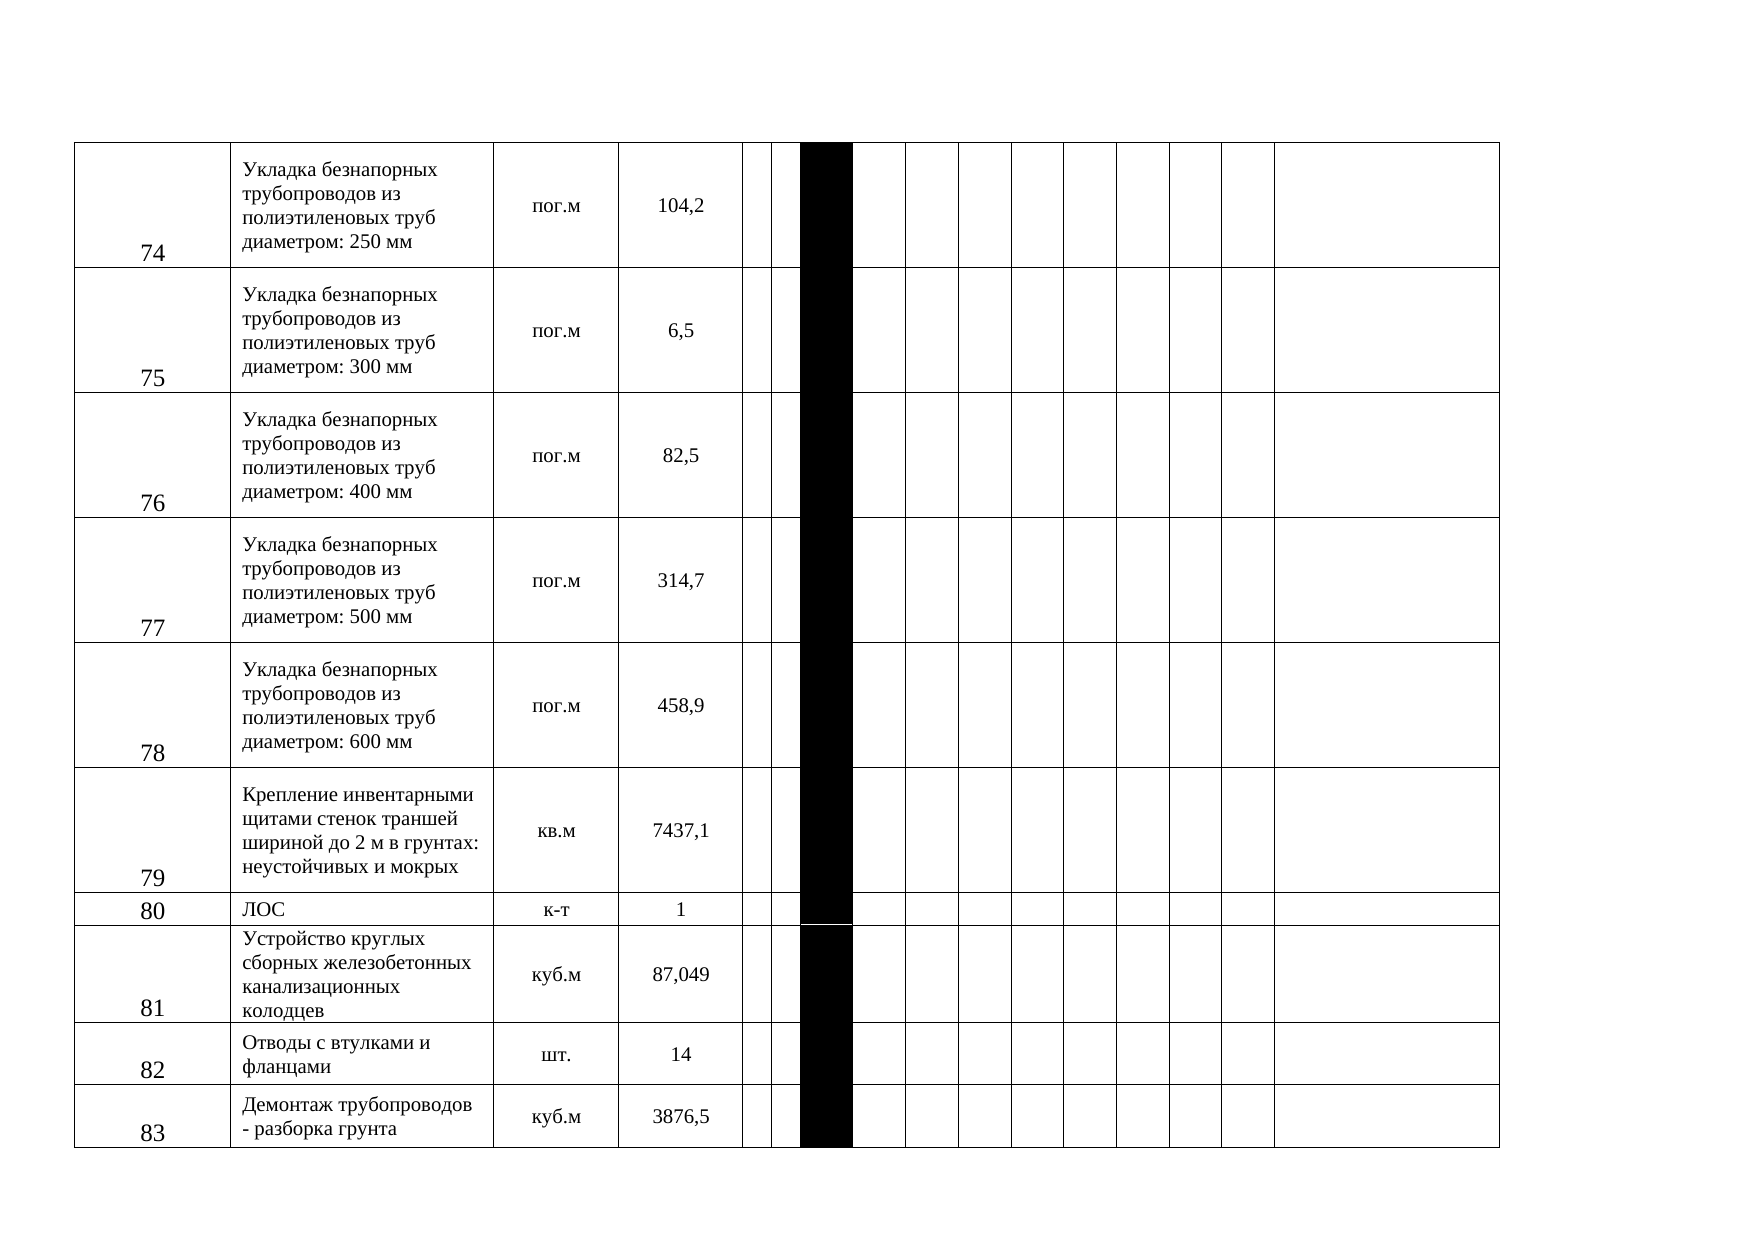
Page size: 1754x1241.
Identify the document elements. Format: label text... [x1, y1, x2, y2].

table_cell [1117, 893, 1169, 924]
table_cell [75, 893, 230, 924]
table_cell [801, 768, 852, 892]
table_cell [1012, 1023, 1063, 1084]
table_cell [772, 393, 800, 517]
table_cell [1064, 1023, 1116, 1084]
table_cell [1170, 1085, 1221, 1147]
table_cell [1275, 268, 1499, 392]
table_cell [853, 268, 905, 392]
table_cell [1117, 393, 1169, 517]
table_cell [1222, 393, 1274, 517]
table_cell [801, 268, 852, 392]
table_cell [1222, 143, 1274, 267]
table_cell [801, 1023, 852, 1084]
table_cell 74 [75, 143, 230, 267]
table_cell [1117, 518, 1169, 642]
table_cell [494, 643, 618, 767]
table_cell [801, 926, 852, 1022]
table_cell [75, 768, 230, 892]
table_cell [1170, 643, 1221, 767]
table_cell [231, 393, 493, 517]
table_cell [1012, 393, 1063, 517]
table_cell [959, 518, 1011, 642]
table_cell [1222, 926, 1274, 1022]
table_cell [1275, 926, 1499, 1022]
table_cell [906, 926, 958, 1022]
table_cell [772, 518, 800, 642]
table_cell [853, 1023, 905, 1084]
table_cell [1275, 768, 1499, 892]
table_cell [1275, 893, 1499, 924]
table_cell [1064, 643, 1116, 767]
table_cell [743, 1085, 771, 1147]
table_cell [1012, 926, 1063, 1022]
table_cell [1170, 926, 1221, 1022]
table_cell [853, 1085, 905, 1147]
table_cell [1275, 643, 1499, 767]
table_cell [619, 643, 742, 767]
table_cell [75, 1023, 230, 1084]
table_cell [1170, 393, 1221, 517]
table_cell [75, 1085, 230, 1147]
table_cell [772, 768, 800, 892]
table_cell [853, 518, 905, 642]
table_cell [853, 143, 905, 267]
table_cell Укладка безнапорных трубопроводов из полиэтиленовых труб диаметром: 250 мм [231, 143, 493, 267]
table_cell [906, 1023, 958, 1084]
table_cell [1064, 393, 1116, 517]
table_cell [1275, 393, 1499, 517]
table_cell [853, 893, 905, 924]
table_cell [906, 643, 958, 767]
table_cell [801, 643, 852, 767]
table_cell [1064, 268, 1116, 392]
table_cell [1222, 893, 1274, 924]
table_cell [906, 143, 958, 267]
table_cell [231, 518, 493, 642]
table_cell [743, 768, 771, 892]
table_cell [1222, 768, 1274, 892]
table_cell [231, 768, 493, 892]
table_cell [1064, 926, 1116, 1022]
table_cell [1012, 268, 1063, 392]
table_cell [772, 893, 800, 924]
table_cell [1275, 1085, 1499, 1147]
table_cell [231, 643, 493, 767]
table_cell [1064, 143, 1116, 267]
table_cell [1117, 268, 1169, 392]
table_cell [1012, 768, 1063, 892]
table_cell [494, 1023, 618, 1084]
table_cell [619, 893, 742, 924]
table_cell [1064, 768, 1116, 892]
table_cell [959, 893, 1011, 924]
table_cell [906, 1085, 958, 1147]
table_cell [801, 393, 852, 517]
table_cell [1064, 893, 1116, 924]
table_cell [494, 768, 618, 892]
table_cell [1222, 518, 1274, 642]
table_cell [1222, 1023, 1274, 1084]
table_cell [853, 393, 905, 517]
table_cell [1170, 143, 1221, 267]
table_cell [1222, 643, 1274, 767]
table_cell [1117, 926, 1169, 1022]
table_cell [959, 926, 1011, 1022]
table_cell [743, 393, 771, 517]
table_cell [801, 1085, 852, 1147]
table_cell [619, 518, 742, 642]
table_cell [959, 143, 1011, 267]
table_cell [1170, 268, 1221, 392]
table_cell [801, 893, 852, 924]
table_cell пог.м [494, 268, 618, 392]
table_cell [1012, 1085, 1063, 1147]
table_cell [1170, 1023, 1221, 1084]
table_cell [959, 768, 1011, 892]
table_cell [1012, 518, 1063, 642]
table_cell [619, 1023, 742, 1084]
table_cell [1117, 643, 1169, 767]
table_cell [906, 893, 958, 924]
table_cell Укладка безнапорных трубопроводов из полиэтиленовых труб диаметром: 300 мм [231, 268, 493, 392]
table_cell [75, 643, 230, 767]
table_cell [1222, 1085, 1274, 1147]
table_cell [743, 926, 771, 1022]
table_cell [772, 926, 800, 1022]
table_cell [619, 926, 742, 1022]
table_cell [743, 268, 771, 392]
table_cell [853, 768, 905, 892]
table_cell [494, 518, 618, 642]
table_cell [743, 143, 771, 267]
table_cell [772, 143, 800, 267]
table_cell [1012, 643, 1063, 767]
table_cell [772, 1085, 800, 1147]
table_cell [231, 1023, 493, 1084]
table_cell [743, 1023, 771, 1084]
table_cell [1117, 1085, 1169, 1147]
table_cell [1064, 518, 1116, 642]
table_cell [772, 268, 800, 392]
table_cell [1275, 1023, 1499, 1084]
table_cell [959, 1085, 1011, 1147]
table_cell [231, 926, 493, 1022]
table_cell 75 [75, 268, 230, 392]
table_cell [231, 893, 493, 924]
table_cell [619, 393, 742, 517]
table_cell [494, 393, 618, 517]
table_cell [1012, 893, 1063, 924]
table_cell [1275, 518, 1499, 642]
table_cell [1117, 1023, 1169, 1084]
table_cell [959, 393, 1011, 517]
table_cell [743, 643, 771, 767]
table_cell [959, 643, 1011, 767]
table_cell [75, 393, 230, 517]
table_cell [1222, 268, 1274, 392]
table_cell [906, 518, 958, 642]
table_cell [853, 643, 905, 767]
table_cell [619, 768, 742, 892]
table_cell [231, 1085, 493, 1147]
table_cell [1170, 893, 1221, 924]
table_cell 6,5 [619, 268, 742, 392]
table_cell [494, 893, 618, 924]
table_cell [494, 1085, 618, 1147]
table_cell пог.м [494, 143, 618, 267]
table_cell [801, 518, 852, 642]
table_cell [1012, 143, 1063, 267]
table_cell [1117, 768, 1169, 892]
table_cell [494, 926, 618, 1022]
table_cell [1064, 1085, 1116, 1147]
table_cell 104,2 [619, 143, 742, 267]
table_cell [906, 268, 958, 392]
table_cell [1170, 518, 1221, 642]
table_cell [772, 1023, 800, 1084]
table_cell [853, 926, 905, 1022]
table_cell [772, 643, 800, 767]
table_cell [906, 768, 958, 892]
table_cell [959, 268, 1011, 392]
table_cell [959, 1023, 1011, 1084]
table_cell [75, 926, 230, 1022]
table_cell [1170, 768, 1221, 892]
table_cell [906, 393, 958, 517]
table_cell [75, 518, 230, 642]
table_cell [1275, 143, 1499, 267]
table_cell [1117, 143, 1169, 267]
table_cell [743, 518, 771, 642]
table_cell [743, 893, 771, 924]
table_cell [801, 143, 852, 267]
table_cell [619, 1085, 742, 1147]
